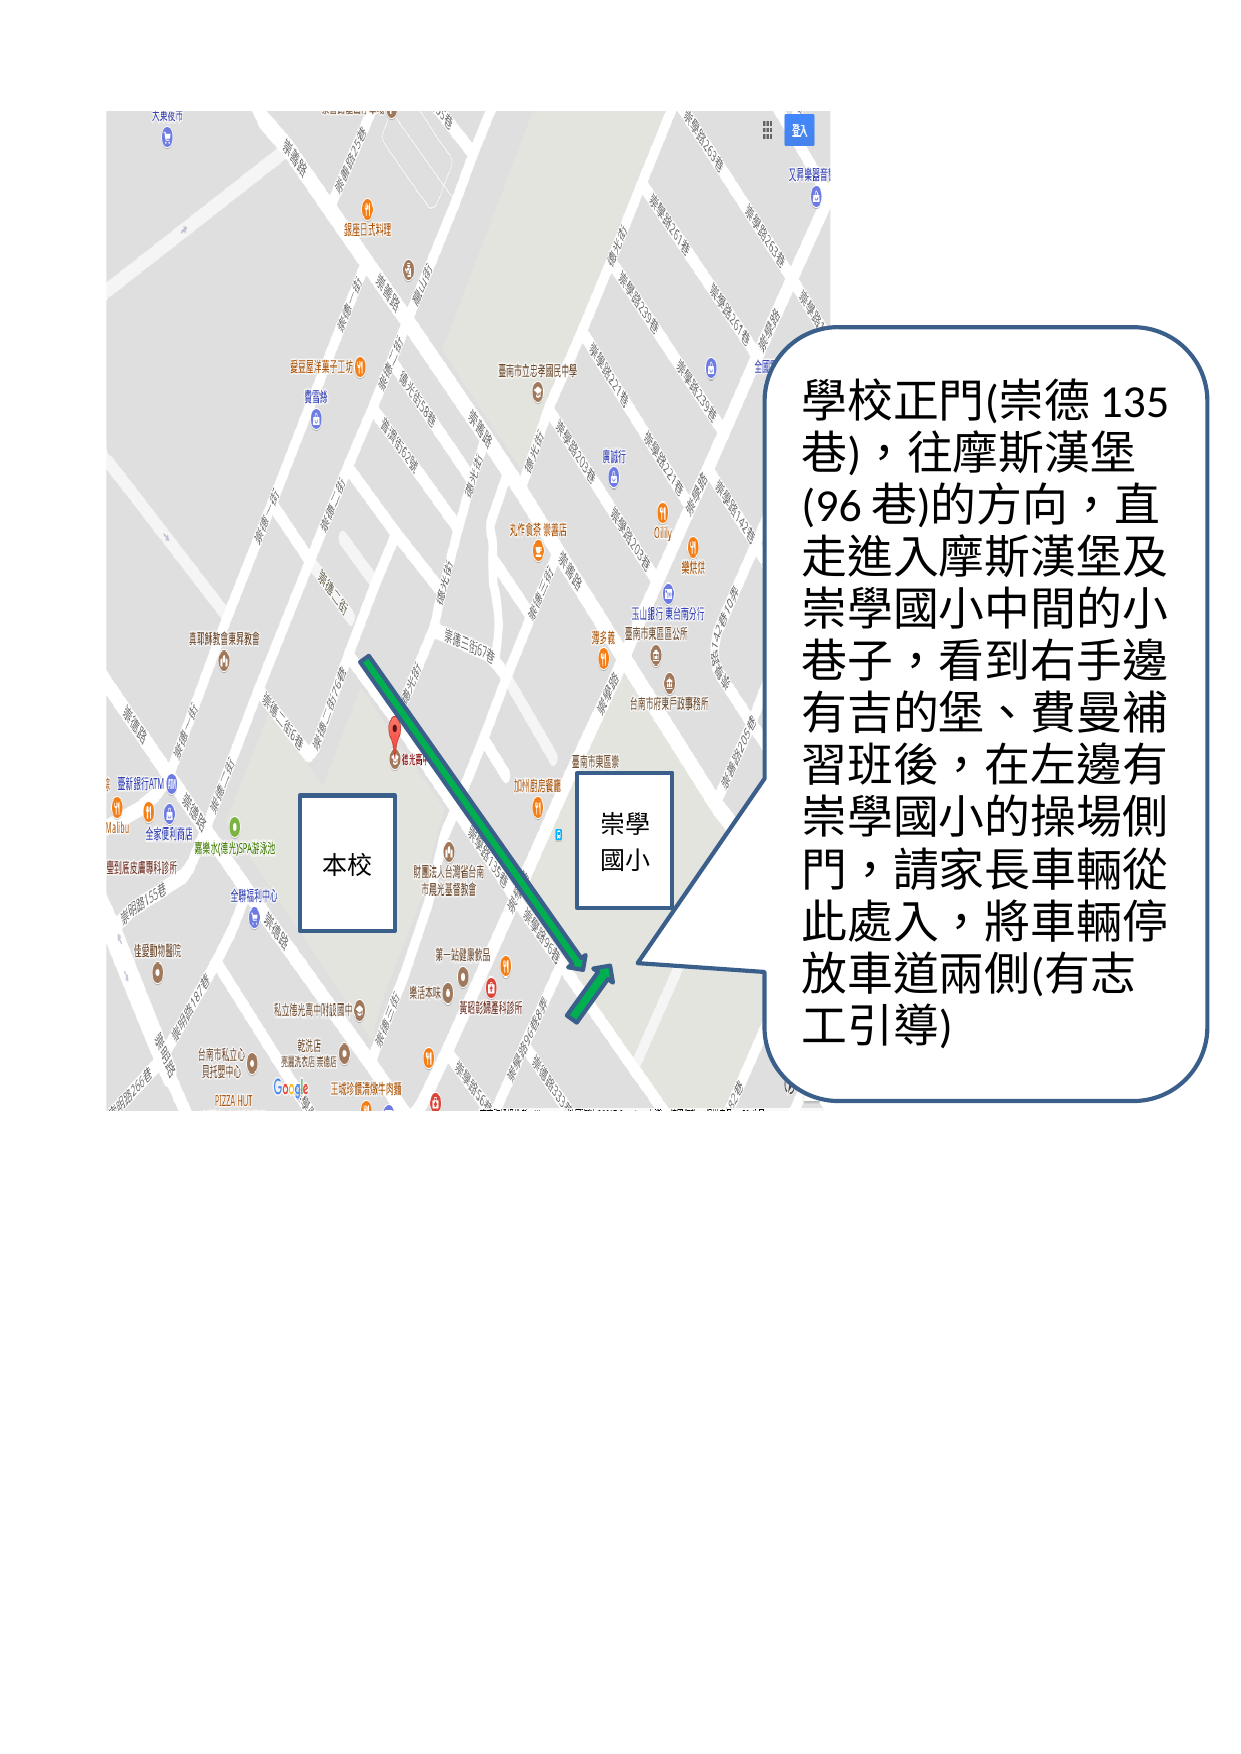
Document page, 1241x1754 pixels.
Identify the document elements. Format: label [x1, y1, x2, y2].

picture [106, 111, 831, 1111]
